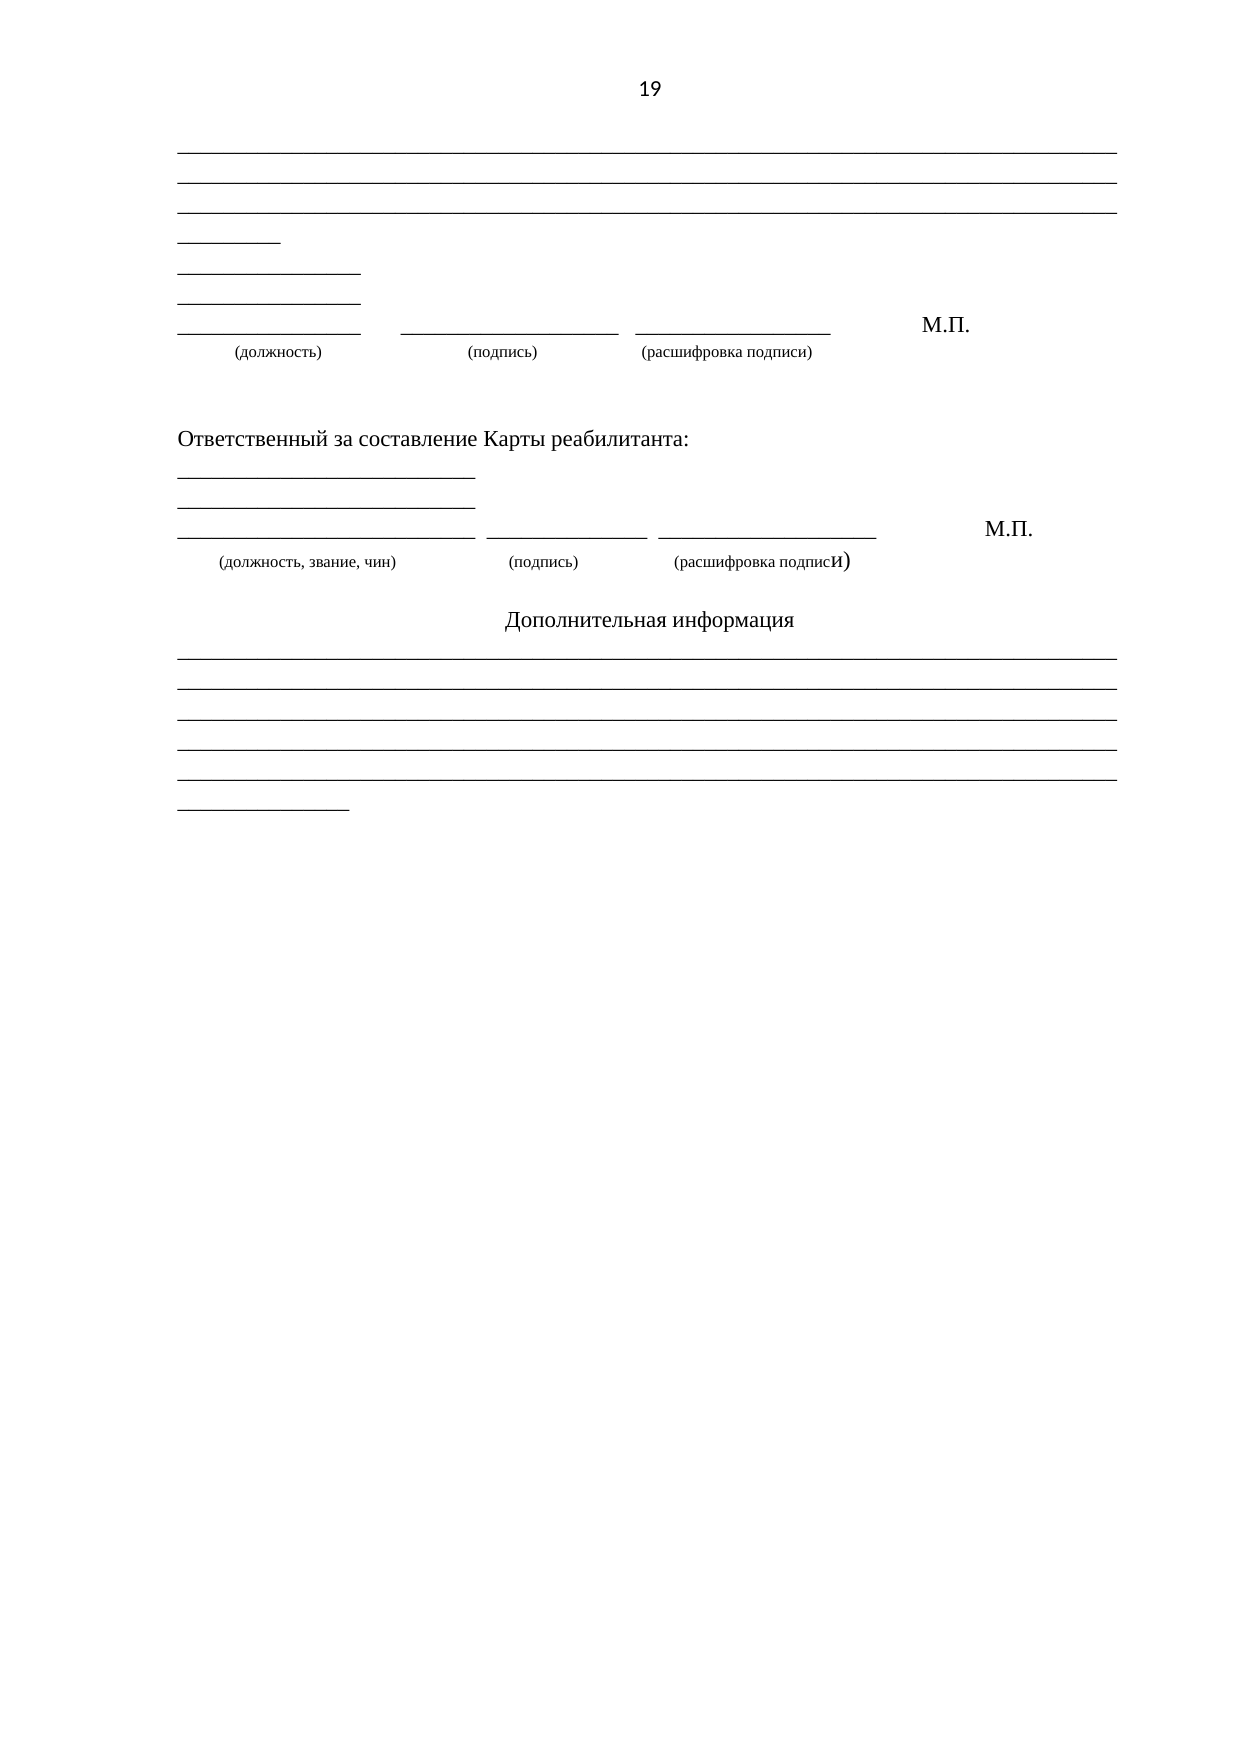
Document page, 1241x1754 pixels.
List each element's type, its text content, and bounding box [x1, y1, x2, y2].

text ________________ [177, 281, 1122, 307]
text __________________________ [177, 455, 1122, 481]
text (должность, звание, чин) (подпись) (расшифровка подписи) [177, 546, 1122, 572]
text (должность) (подпись) (расшифровка подписи) [177, 341, 1122, 361]
text ________________ ___________________ _________________ М.П. [177, 311, 1122, 337]
text __________________________ ______________ ___________________ М.П. [177, 515, 1122, 542]
text Дополнительная информация [177, 606, 1122, 632]
text Ответственный за составление Карты реабилитанта: [177, 425, 1122, 451]
text ________________ [177, 251, 1122, 277]
text _________________________________________________________________________________________________________________________________________________________________________________________________________________________________________________________________________________________________________________________________________________________________________________________________________________________________________ [177, 636, 1122, 814]
text _______________________________________________________________________________________________________________________________________________________________________________________________________________________________________________________________ [177, 130, 1122, 247]
text __________________________ [177, 485, 1122, 512]
